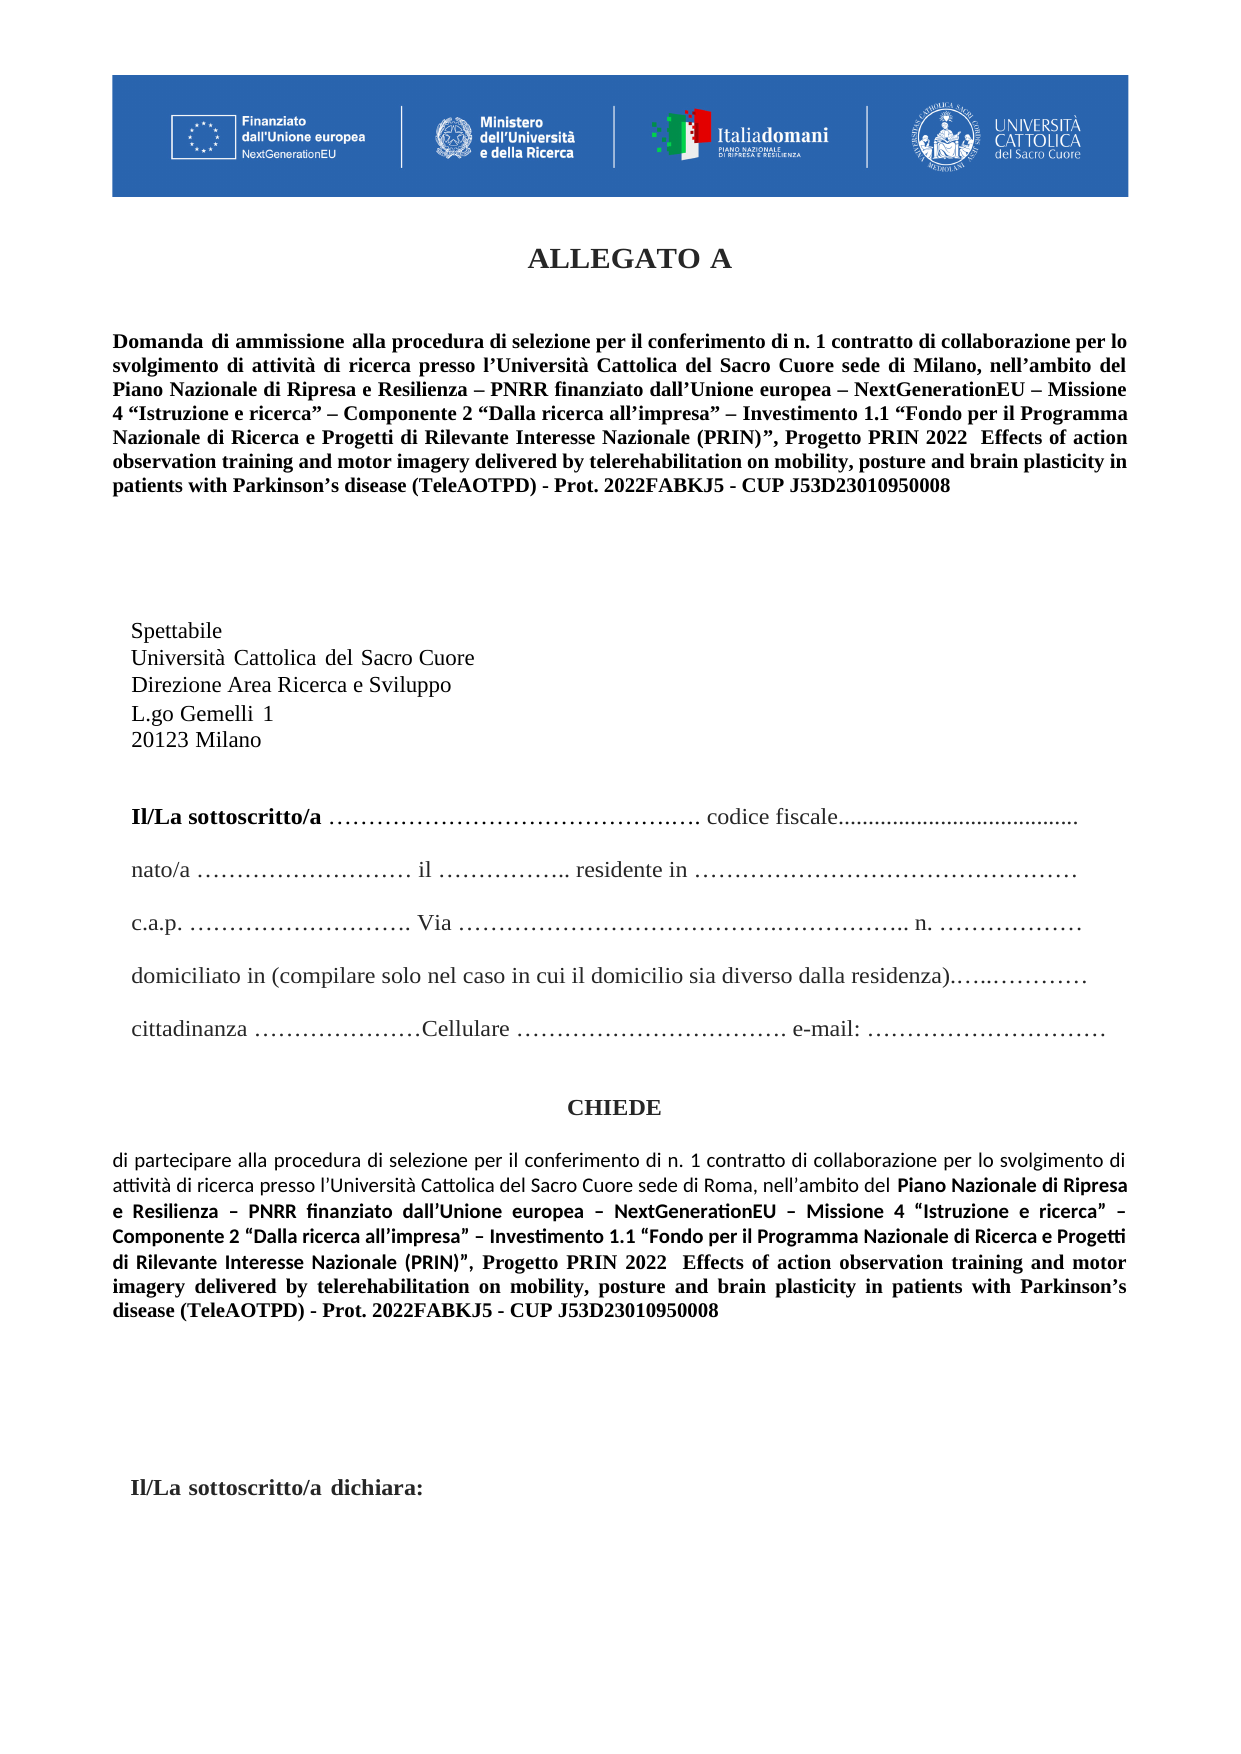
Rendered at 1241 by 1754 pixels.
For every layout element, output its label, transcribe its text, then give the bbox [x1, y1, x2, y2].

text Il/La sottoscritto/a dichiara: [130, 1473, 1128, 1500]
text 20123 Milano [131, 728, 1128, 752]
text Spettabile [131, 617, 1128, 643]
text domiciliato in (compilare solo nel caso in cui il domicilio sia diverso dalla residenza).…..………… cittadinanza …………………Cellulare ……………………………. e-mail: ………………………… [131, 962, 1116, 1041]
text nato/a ……………………… il …………….. residente in ………………………………………… [112, 856, 1116, 883]
text di partecipare alla procedura di selezione per il conferimento di n. 1 contratto di collaborazione per lo svolgimento di attività di ricerca presso l’Università Cattolica del Sacro Cuore sede di Roma, nell’ambito del Piano Nazionale di Ripresa e Resilienza – PNRR finanziato dall’Unione europea – NextGenerationEU – Missione 4 “Istruzione e ricerca” – Componente 2 “Dalla ricerca all’impresa” – Investimento 1.1 “Fondo per il Programma Nazionale di Ricerca e Progetti di Rilevante Interesse Nazionale (PRIN)”, Progetto PRIN 2022 Effects of action observation training and motor imagery delivered by telerehabilitation on mobility, posture and brain plasticity in patients with Parkinson’s disease (TeleAOTPD) - Prot. 2022FABKJ5 - CUP J53D23010950008 [112, 1147, 1128, 1322]
text Direzione Area Ricerca e Sviluppo [131, 671, 651, 698]
text Il/La sottoscritto/a …………………………………….…. codice fiscale........................................ [112, 803, 1116, 830]
text c.a.p. ………………………. Via ………………………………….…………….. n. ……………… [112, 909, 1116, 936]
text L.go Gemelli 1 [131, 700, 651, 727]
text Domanda di ammissione alla procedura di selezione per il conferimento di n. 1 contratto di collaborazione per lo svolgimento di attività di ricerca presso l’Università Cattolica del Sacro Cuore sede di Milano, nell’ambito del Piano Nazionale di Ripresa e Resilienza – PNRR finanziato dall’Unione europea – NextGenerationEU – Missione 4 “Istruzione e ricerca” – Componente 2 “Dalla ricerca all’impresa” – Investimento 1.1 “Fondo per il Programma Nazionale di Ricerca e Progetti di Rilevante Interesse Nazionale (PRIN)”, Progetto PRIN 2022 Effects of action observation training and motor imagery delivered by telerehabilitation on mobility, posture and brain plasticity in patients with Parkinson’s disease (TeleAOTPD) - Prot. 2022FABKJ5 - CUP J53D23010950008 [112, 328, 1128, 497]
text Università Cattolica del Sacro Cuore [131, 644, 1128, 670]
text ALLEGATO A [131, 241, 1128, 274]
text CHIEDE [112, 1094, 1116, 1120]
